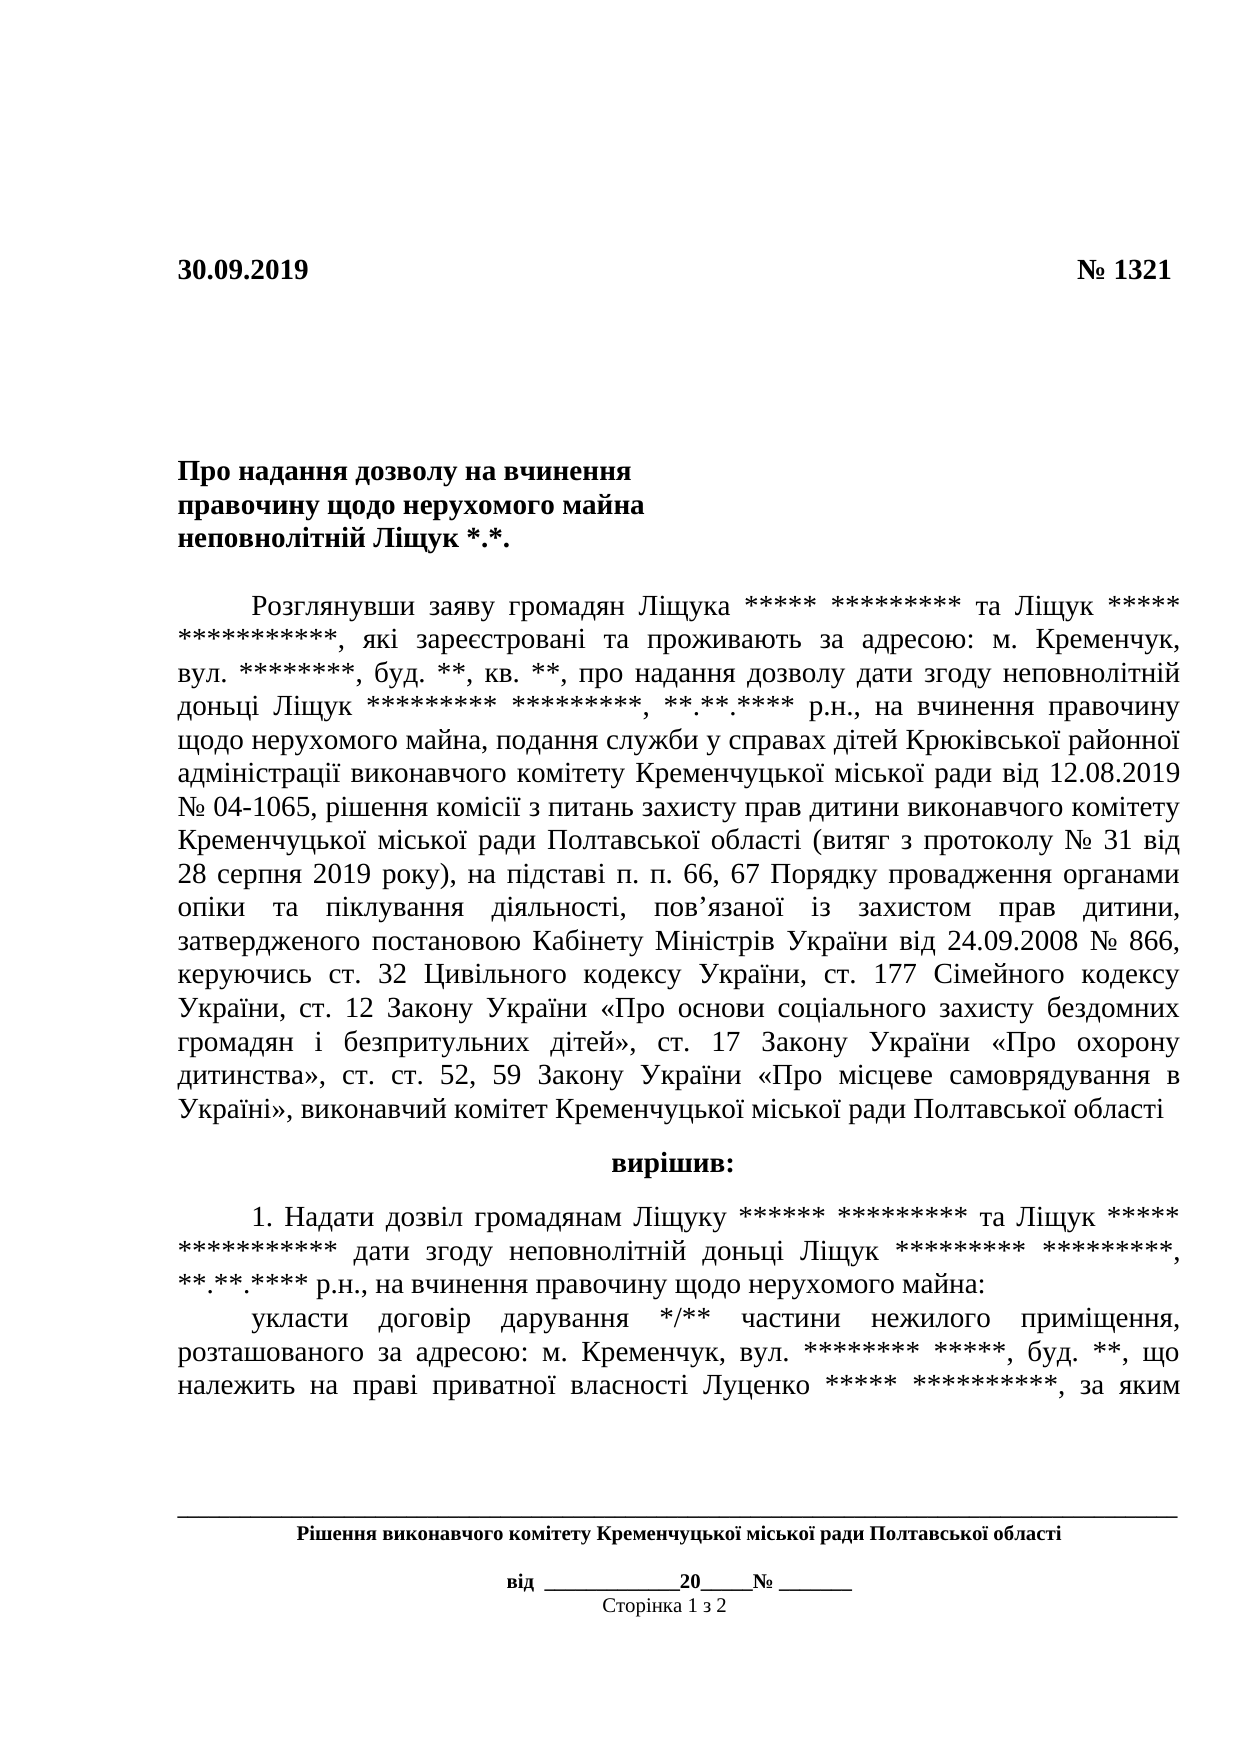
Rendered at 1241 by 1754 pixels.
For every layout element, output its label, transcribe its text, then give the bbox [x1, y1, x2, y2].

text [177, 1300, 1181, 1401]
text неповнолітній Ліщук *.*. [177, 521, 1181, 554]
text Про надання дозволу на вчинення [177, 453, 1181, 487]
text 30.09.2019 № 1321 [177, 252, 1181, 286]
text правочину щодо нерухомого майна [177, 487, 1181, 521]
text 1. Надати дозвіл громадянам Ліщуку ****** ********* та Ліщук ***** *********** дати згоду неповнолітній доньці Ліщук ********* *********, **.**.**** р.н., на вчинення правочину щодо нерухомого майна: [177, 1199, 1181, 1300]
text вирішив: [165, 1145, 1181, 1179]
list Розглянувши заяву громадян Ліщука ***** ********* та Ліщук ***** ***********, які зареєстровані та проживають за адресою: м. Кременчук, вул. ********, буд. **, кв. **, про надання дозволу дати згоду неповнолітній доньці Ліщук ********* *********, **.**.**** р.н., на вчинення правочину щодо нерухомого майна, подання служби у справах дітей Крюківської районної адміністрації виконавчого комітету Кременчуцької міської ради від 12.08.2019 № 04-1065, рішення комісії з питань захисту прав дитини виконавчого комітету Кременчуцької міської ради Полтавської області (витяг з протоколу № 31 від 28 серпня 2019 року), на підставі п. п. 66, 67 Порядку провадження органами опіки та піклування діяльності, пов’язаної із захистом прав дитини, затвердженого постановою Кабінету Міністрів України від 24.09.2008 № 866, керуючись ст. 32 Цивільного кодексу України, ст. 177 Сімейного кодексу України, ст. 12 Закону України «Про основи соціального захисту бездомних громадян і безпритульних дітей», ст. 17 Закону України «Про охорону дитинства», ст. ст. 52, 59 Закону України «Про місцеве самоврядування в Україні», виконавчий комітет Кременчуцької міської ради Полтавської області [177, 588, 1181, 1124]
